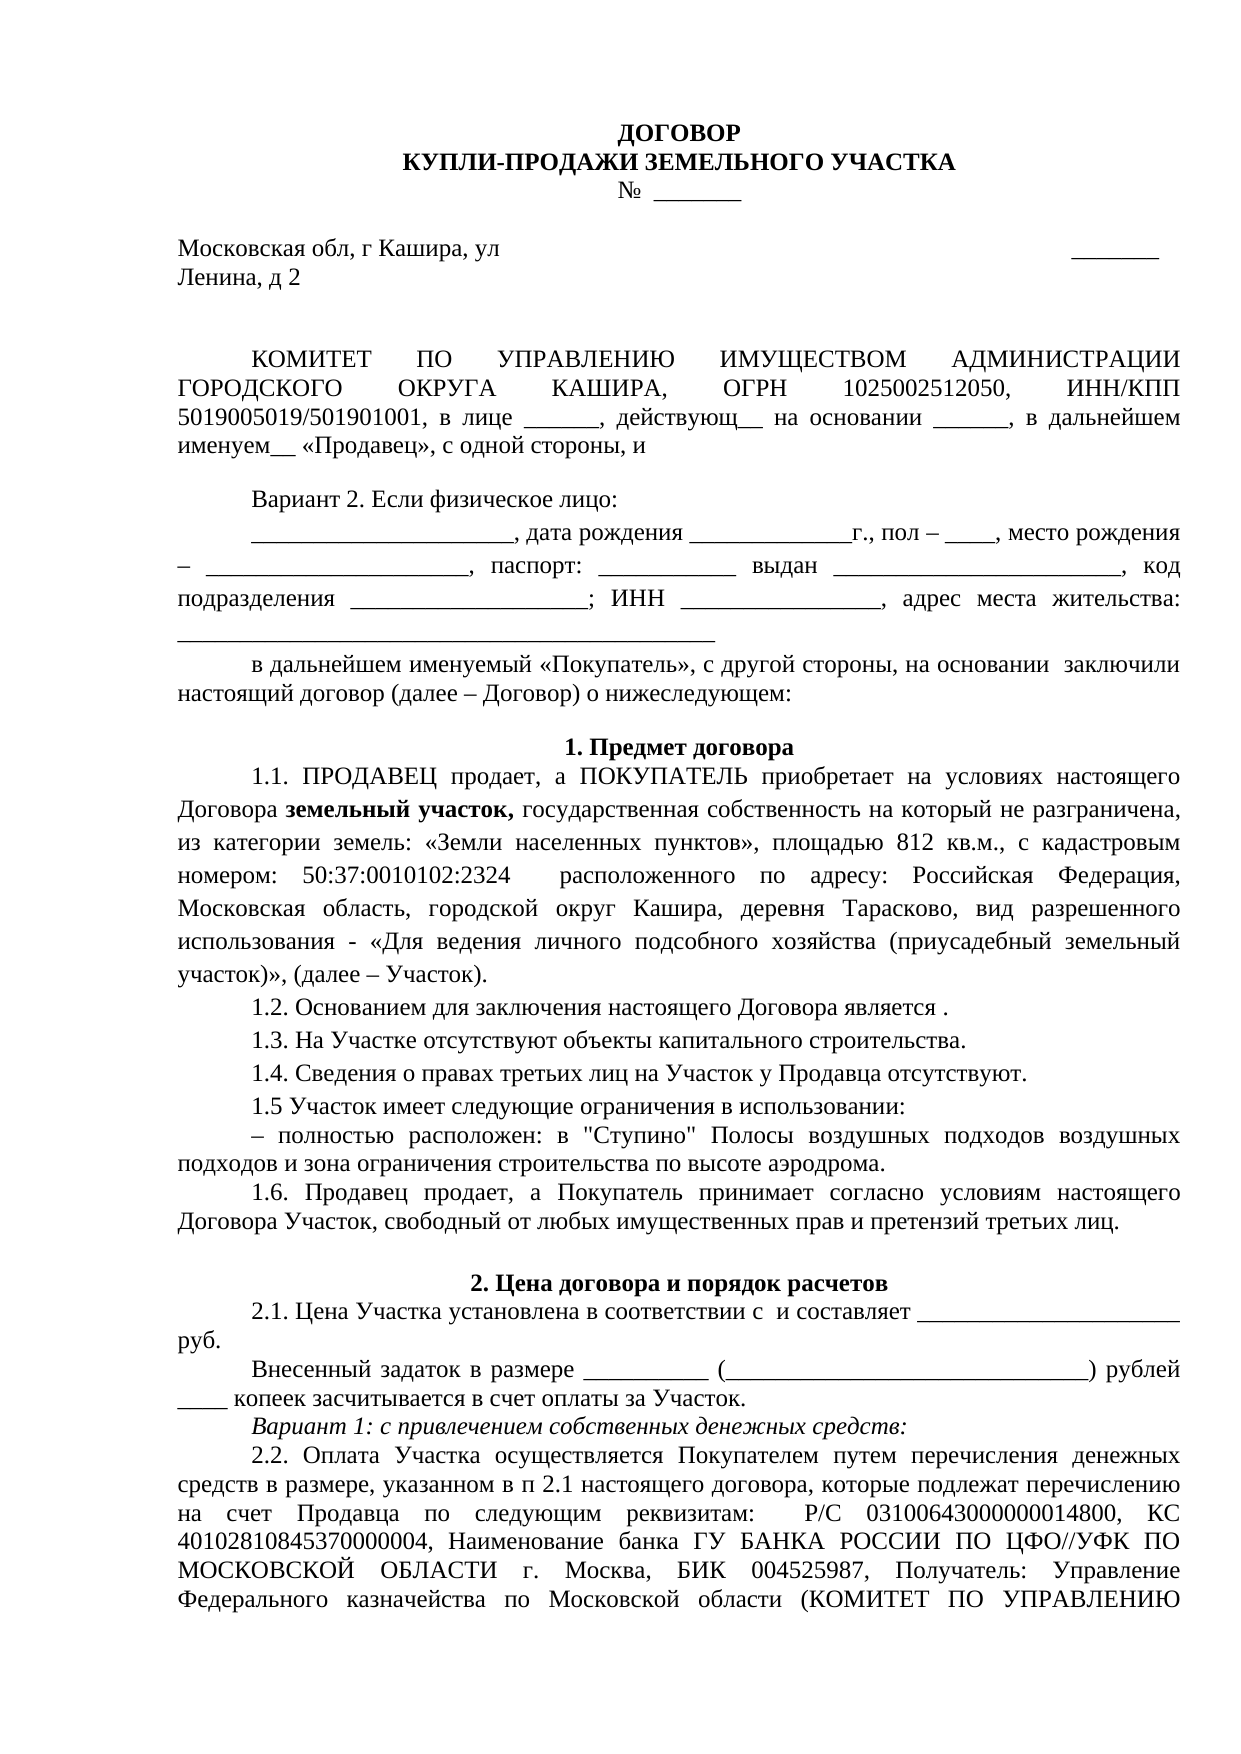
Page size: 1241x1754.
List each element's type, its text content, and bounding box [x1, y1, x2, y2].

text ДОГОВОР [177, 118, 1181, 147]
text КУПЛИ-ПРОДАЖИ ЗЕМЕЛЬНОГО УЧАСТКА [177, 147, 1181, 176]
text _____________________, дата рождения _____________г., пол – ____, место рождения – _____________________, паспорт: ___________ выдан _______________________, код подразделения ___________________; ИНН ________________, адрес места жительства: ___________________________________________ [177, 517, 1181, 645]
text 1.4. Сведения о правах третьих лиц на Участок у Продавца отсутствуют. [177, 1058, 1181, 1087]
text Вариант 1: с привлечением собственных денежных средств: [177, 1411, 1181, 1440]
table_header Московская обл, г Кашира, ул Ленина, д 2 [166, 233, 594, 291]
text в дальнейшем именуемый «Покупатель», с другой стороны, на основании заключили настоящий договор (далее – Договор) о нижеследующем: [177, 649, 1181, 707]
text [177, 1440, 1181, 1613]
text 1. Предмет договора [177, 732, 1181, 761]
text – полностью расположен: в "Ступино" Полосы воздушных подходов воздушных подходов и зона ограничения строительства по высоте аэродрома. [177, 1120, 1181, 1177]
table_header _______ [594, 233, 1170, 291]
text Вариант 2. Если физическое лицо: [177, 484, 1181, 513]
text 1.1. ПРОДАВЕЦ продает, а ПОКУПАТЕЛЬ приобретает на условиях настоящего Договора земельный участок, государственная собственность на который не разграничена, из категории земель: «Земли населенных пунктов», площадью 812 кв.м., с кадастровым номером: 50:37:0010102:2324 расположенного по адресу: Российская Федерация, Московская область, городской округ Кашира, деревня Тарасково, вид разрешенного использования - «Для ведения личного подсобного хозяйства (приусадебный земельный участок)», (далее – Участок). [177, 761, 1181, 988]
text КОМИТЕТ ПО УПРАВЛЕНИЮ ИМУЩЕСТВОМ АДМИНИСТРАЦИИ ГОРОДСКОГО ОКРУГА КАШИРА, ОГРН 1025002512050, ИНН/КПП 5019005019/501901001, в лице ______, действующ__ на основании ______, в дальнейшем именуем__ «Продавец», с одной стороны, и [177, 344, 1181, 459]
text № _______ [177, 176, 1181, 204]
text Внесенный задаток в размере __________ (_____________________________) рублей ____ копеек засчитывается в счет оплаты за Участок. [177, 1354, 1181, 1411]
text 2. Цена договора и порядок расчетов [177, 1268, 1181, 1296]
text 2.1. Цена Участка установлена в соответствии с и составляет _____________________ руб. [177, 1296, 1181, 1354]
text 1.5 Участок имеет следующие ограничения в использовании: [177, 1091, 1181, 1120]
text 1.6. Продавец продает, а Покупатель принимает согласно условиям настоящего Договора Участок, свободный от любых имущественных прав и претензий третьих лиц. [177, 1177, 1181, 1235]
text 1.2. Основанием для заключения настоящего Договора является . [177, 992, 1181, 1021]
text 1.3. На Участке отсутствуют объекты капитального строительства. [177, 1025, 1181, 1054]
